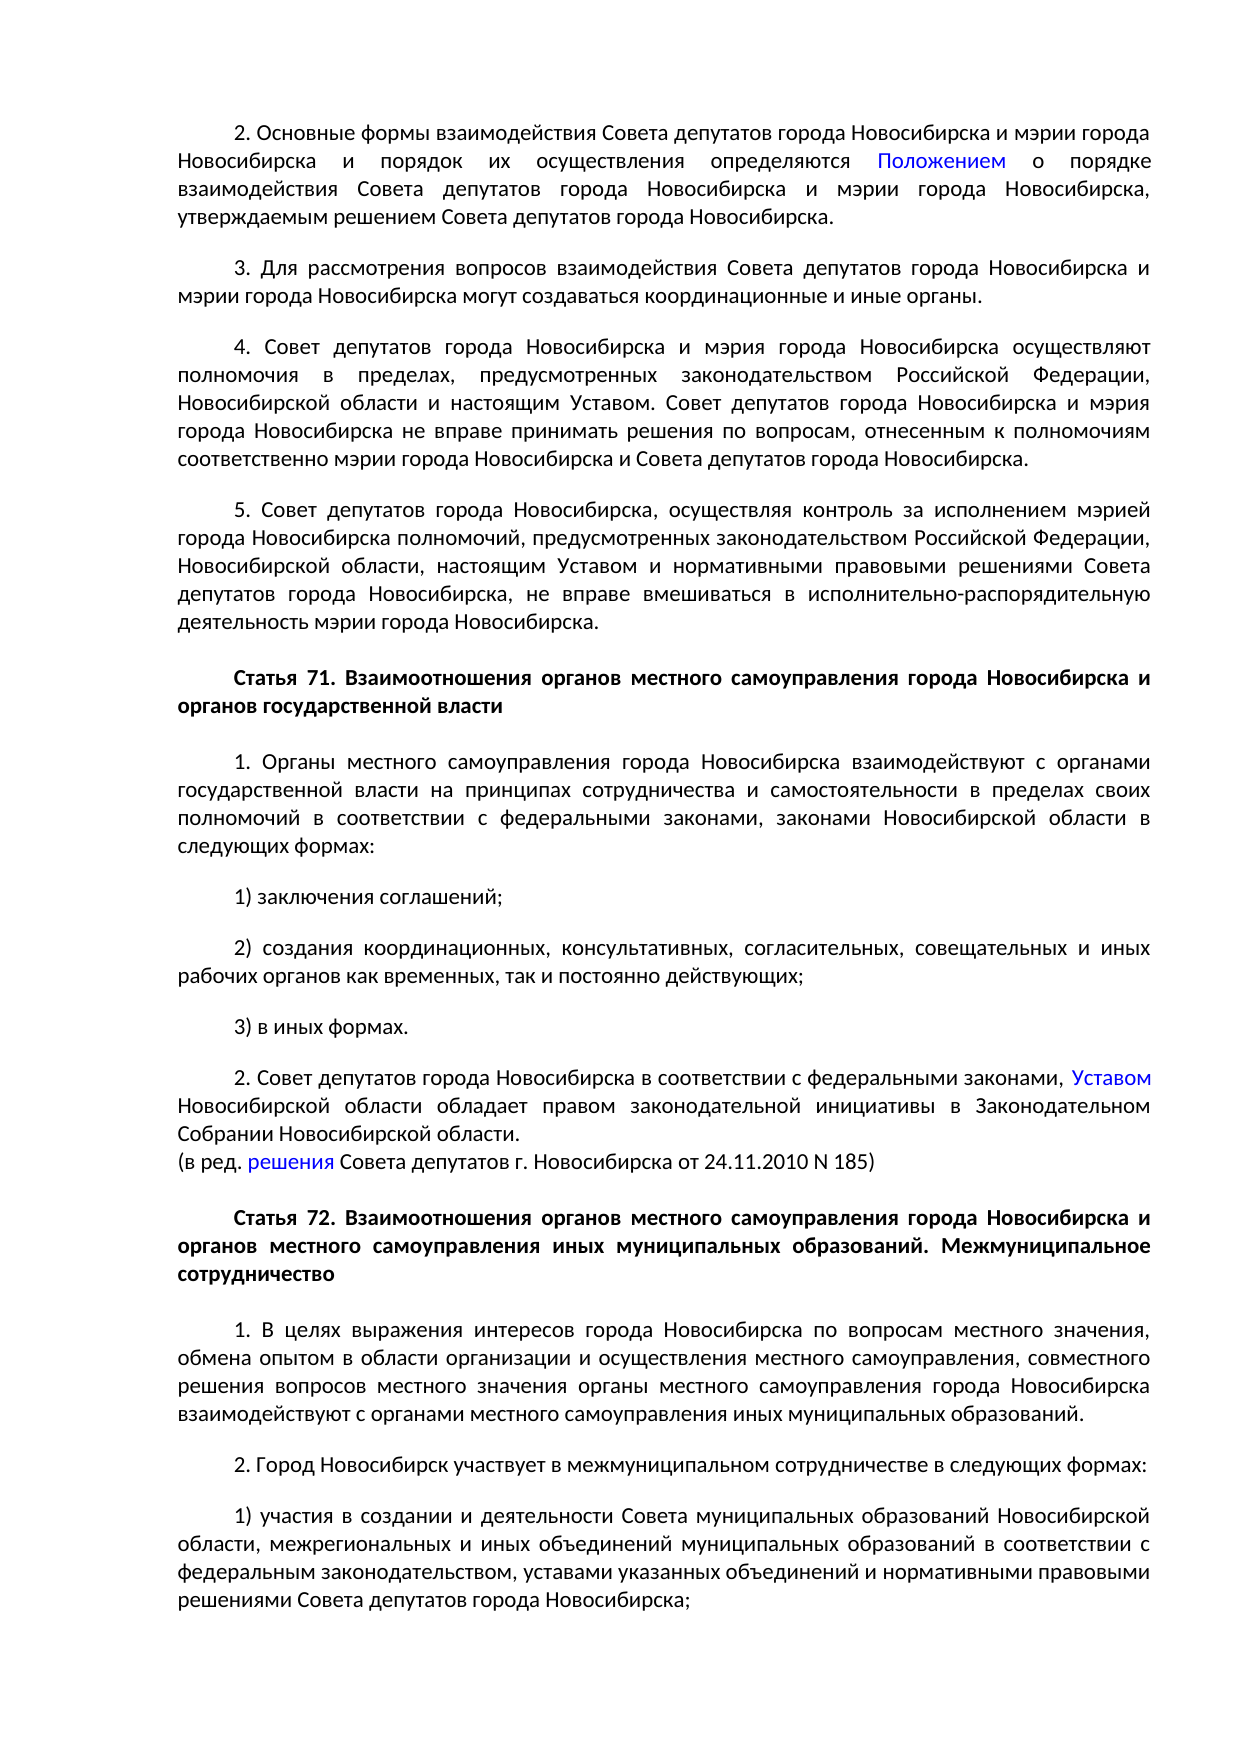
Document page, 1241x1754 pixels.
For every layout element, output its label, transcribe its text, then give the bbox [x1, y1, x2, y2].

text 2. Совет депутатов города Новосибирска в соответствии с федеральными законами, Уставом Новосибирской области обладает правом законодательной инициативы в Законодательном Собрании Новосибирской области. [177, 1063, 1152, 1147]
text 1. В целях выражения интересов города Новосибирска по вопросам местного значения, обмена опытом в области организации и осуществления местного самоуправления, совместного решения вопросов местного значения органы местного самоуправления города Новосибирска взаимодействуют с органами местного самоуправления иных муниципальных образований. [177, 1315, 1152, 1427]
text 5. Совет депутатов города Новосибирска, осуществляя контроль за исполнением мэрией города Новосибирска полномочий, предусмотренных законодательством Российской Федерации, Новосибирской области, настоящим Уставом и нормативными правовыми решениями Совета депутатов города Новосибирска, не вправе вмешиваться в исполнительно-распорядительную деятельность мэрии города Новосибирска. [177, 495, 1152, 635]
text 1) участия в создании и деятельности Совета муниципальных образований Новосибирской области, межрегиональных и иных объединений муниципальных образований в соответствии с федеральным законодательством, уставами указанных объединений и нормативными правовыми решениями Совета депутатов города Новосибирска; [177, 1501, 1152, 1613]
text 4. Совет депутатов города Новосибирска и мэрия города Новосибирска осуществляют полномочия в пределах, предусмотренных законодательством Российской Федерации, Новосибирской области и настоящим Уставом. Совет депутатов города Новосибирска и мэрия города Новосибирска не вправе принимать решения по вопросам, отнесенным к полномочиям соответственно мэрии города Новосибирска и Совета депутатов города Новосибирска. [177, 332, 1152, 472]
title Статья 71. Взаимоотношения органов местного самоуправления города Новосибирска и органов государственной власти [177, 663, 1152, 719]
text 1) заключения соглашений; [177, 882, 1152, 910]
title Статья 72. Взаимоотношения органов местного самоуправления города Новосибирска и органов местного самоуправления иных муниципальных образований. Межмуниципальное сотрудничество [177, 1203, 1152, 1287]
text 2. Город Новосибирск участвует в межмуниципальном сотрудничестве в следующих формах: [177, 1450, 1152, 1478]
text 1. Органы местного самоуправления города Новосибирска взаимодействуют с органами государственной власти на принципах сотрудничества и самостоятельности в пределах своих полномочий в соответствии с федеральными законами, законами Новосибирской области в следующих формах: [177, 747, 1152, 859]
text 2. Основные формы взаимодействия Совета депутатов города Новосибирска и мэрии города Новосибирска и порядок их осуществления определяются Положением о порядке взаимодействия Совета депутатов города Новосибирска и мэрии города Новосибирска, утверждаемым решением Совета депутатов города Новосибирска. [177, 118, 1152, 230]
text (в ред. решения Совета депутатов г. Новосибирска от 24.11.2010 N 185) [177, 1147, 1152, 1175]
text 3. Для рассмотрения вопросов взаимодействия Совета депутатов города Новосибирска и мэрии города Новосибирска могут создаваться координационные и иные органы. [177, 253, 1152, 309]
text 2) создания координационных, консультативных, согласительных, совещательных и иных рабочих органов как временных, так и постоянно действующих; [177, 933, 1152, 989]
text 3) в иных формах. [177, 1012, 1152, 1040]
